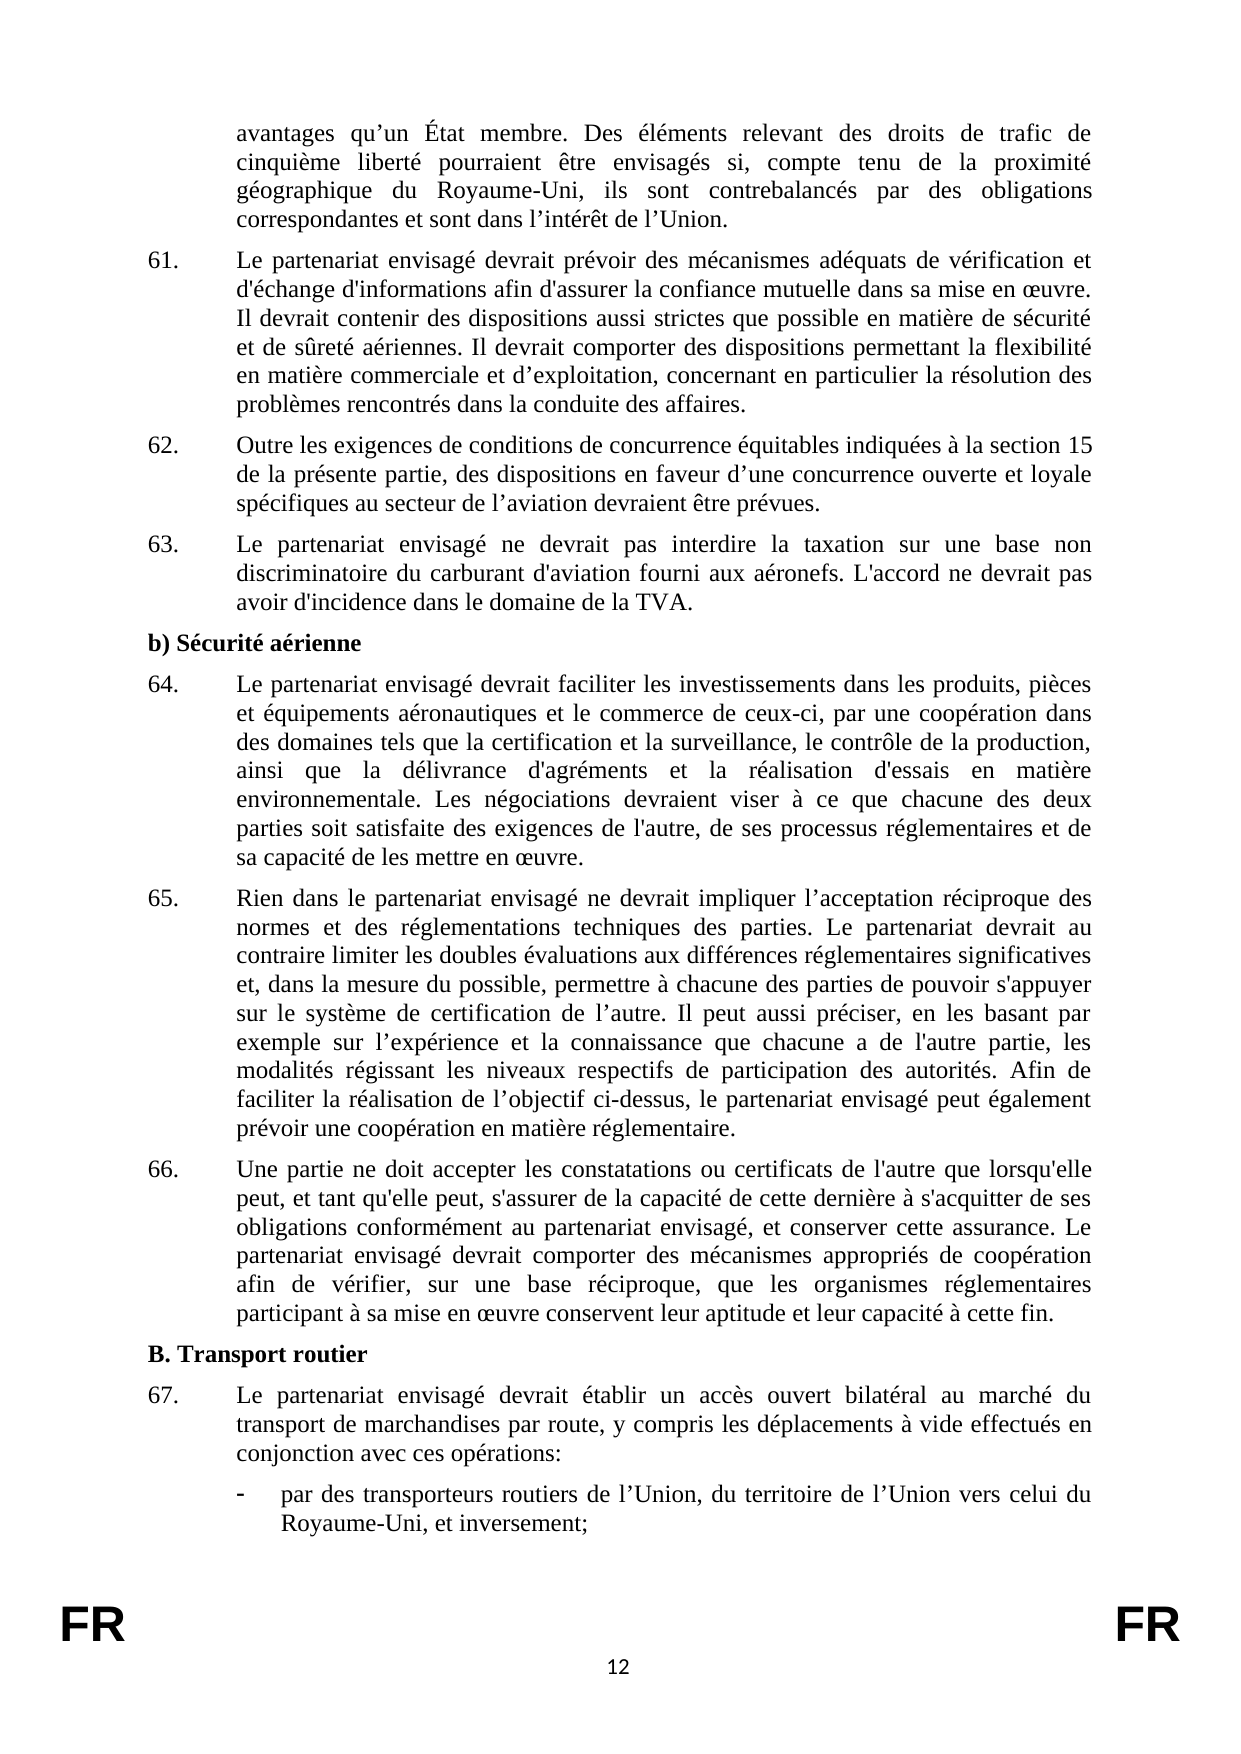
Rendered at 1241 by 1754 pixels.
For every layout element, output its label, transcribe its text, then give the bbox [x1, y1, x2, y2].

text Rien dans le partenariat envisagé ne devrait impliquer l’acceptation réciproque des normes et des réglementations techniques des parties. Le partenariat devrait au contraire limiter les doubles évaluations aux différences réglementaires significatives et, dans la mesure du possible, permettre à chacune des parties de pouvoir s'appuyer sur le système de certification de l’autre. Il peut aussi préciser, en les basant par exemple sur l’expérience et la connaissance que chacune a de l'autre partie, les modalités régissant les niveaux respectifs de participation des autorités. Afin de faciliter la réalisation de l’objectif ci-dessus, le partenariat envisagé peut également prévoir une coopération en matière réglementaire. [148, 883, 1093, 1142]
text Le partenariat envisagé devrait établir un accès ouvert bilatéral au marché du transport de marchandises par route, y compris les déplacements à vide effectués en conjonction avec ces opérations: [148, 1381, 1093, 1467]
list par des transporteurs routiers de l’Union, du territoire de l’Union vers celui du Royaume-Uni, et inversement; [236, 1479, 1093, 1537]
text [148, 118, 1093, 233]
text Le partenariat envisagé devrait prévoir des mécanismes adéquats de vérification et d'échange d'informations afin d'assurer la confiance mutuelle dans sa mise en œuvre. Il devrait contenir des dispositions aussi strictes que possible en matière de sécurité et de sûreté aériennes. Il devrait comporter des dispositions permettant la flexibilité en matière commerciale et d’exploitation, concernant en particulier la résolution des problèmes rencontrés dans la conduite des affaires. [148, 246, 1093, 418]
list b) Sécurité aérienne [148, 628, 1093, 657]
text Le partenariat envisagé devrait faciliter les investissements dans les produits, pièces et équipements aéronautiques et le commerce de ceux-ci, par une coopération dans des domaines tels que la certification et la surveillance, le contrôle de la production, ainsi que la délivrance d'agréments et la réalisation d'essais en matière environnementale. Les négociations devraient viser à ce que chacune des deux parties soit satisfaite des exigences de l'autre, de ses processus réglementaires et de sa capacité de les mettre en œuvre. [148, 669, 1093, 871]
text Le partenariat envisagé ne devrait pas interdire la taxation sur une base non discriminatoire du carburant d'aviation fourni aux aéronefs. L'accord ne devrait pas avoir d'incidence dans le domaine de la TVA. [148, 529, 1093, 616]
text Une partie ne doit accepter les constatations ou certificats de l'autre que lorsqu'elle peut, et tant qu'elle peut, s'assurer de la capacité de cette dernière à s'acquitter de ses obligations conformément au partenariat envisagé, et conserver cette assurance. Le partenariat envisagé devrait comporter des mécanismes appropriés de coopération afin de vérifier, sur une base réciproque, que les organismes réglementaires participant à sa mise en œuvre conservent leur aptitude et leur capacité à cette fin. [148, 1154, 1093, 1327]
text Outre les exigences de conditions de concurrence équitables indiquées à la section 15 de la présente partie, des dispositions en faveur d’une concurrence ouverte et loyale spécifiques au secteur de l’aviation devraient être prévues. [148, 431, 1093, 517]
list B. Transport routier [148, 1339, 1093, 1368]
